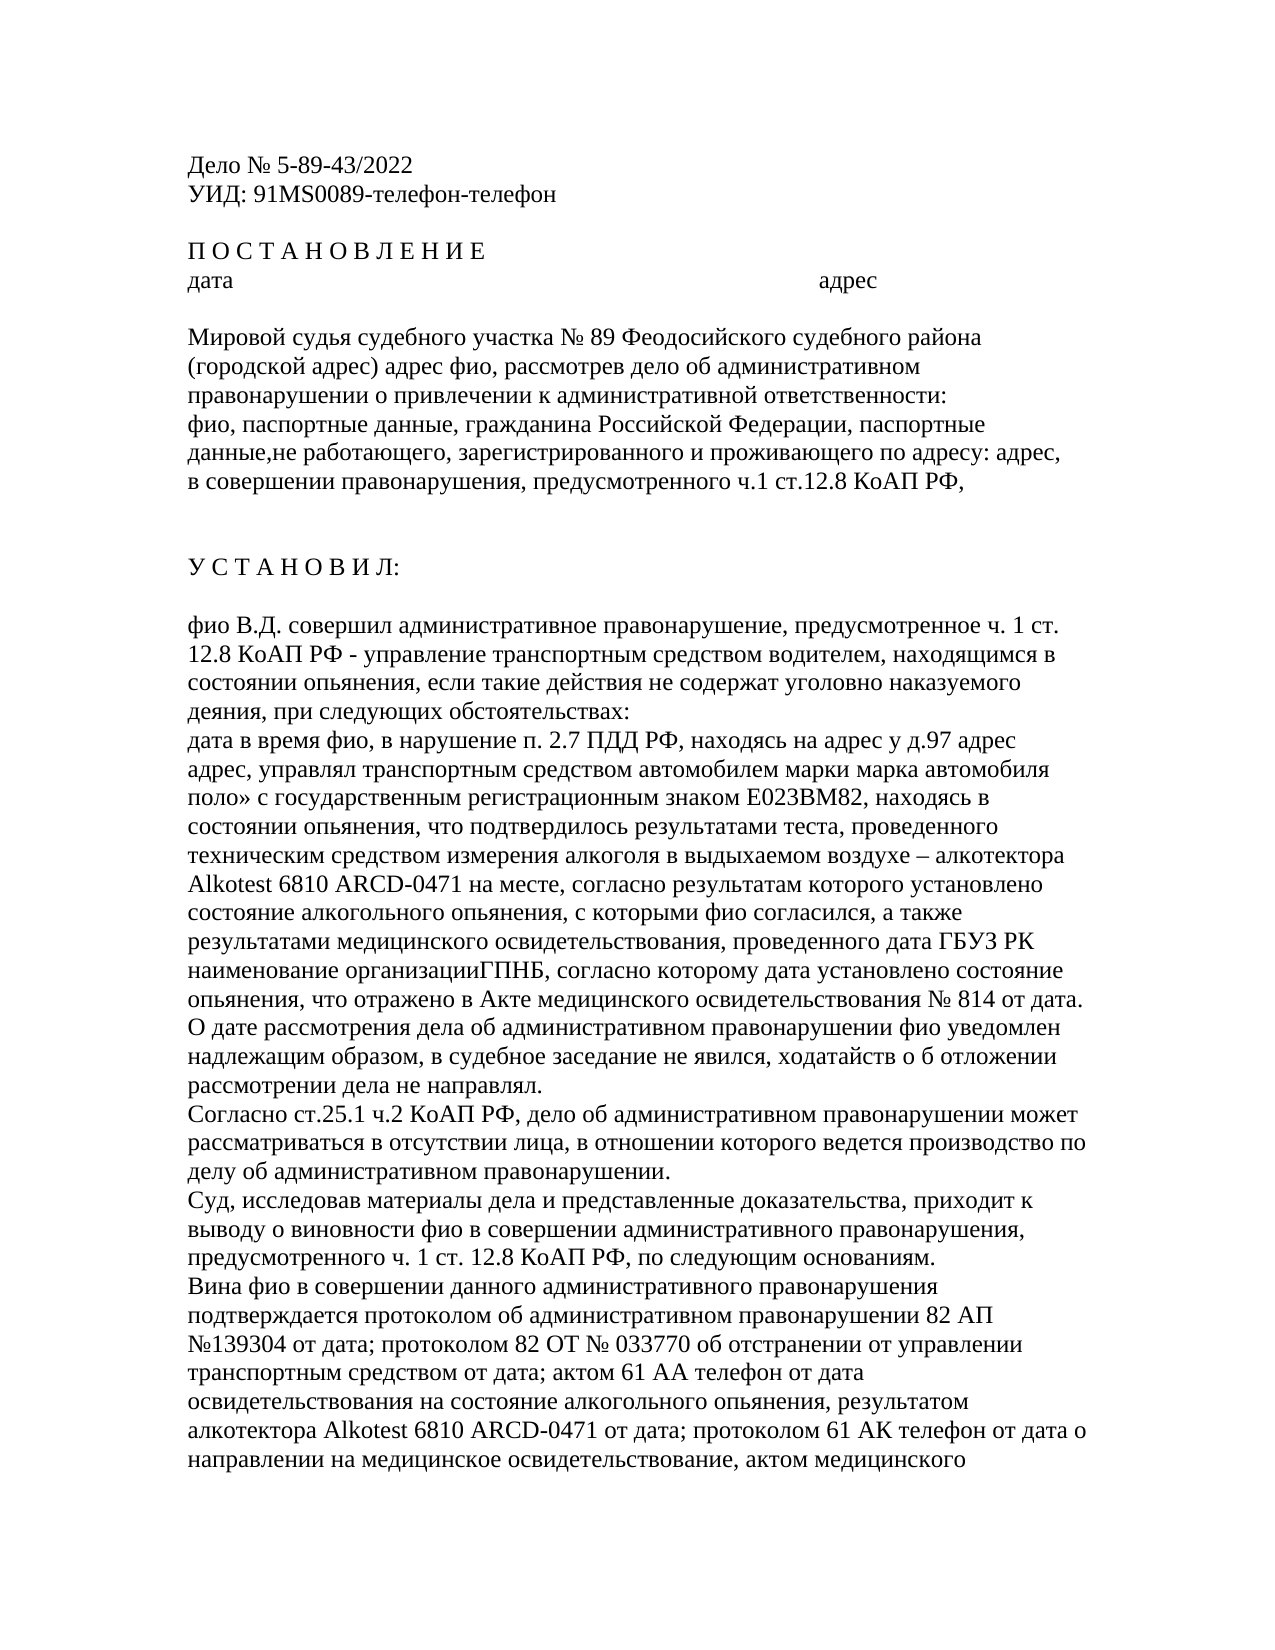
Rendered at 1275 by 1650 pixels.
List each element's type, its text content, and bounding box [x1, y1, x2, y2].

text дата в время фио, в нарушение п. 2.7 ПДД РФ, находясь на адрес у д.97 адрес адрес, управлял транспортным средством автомобилем марки марка автомобиля поло» с государственным регистрационным знаком Е023ВМ82, находясь в состоянии опьянения, что подтвердилось результатами теста, проведенного техническим средством измерения алкоголя в выдыхаемом воздухе – алкотектора Alkotest 6810 ARCD-0471 на месте, согласно результатам которого установлено состояние алкогольного опьянения, с которыми фио согласился, а также результатами медицинского освидетельствования, проведенного дата ГБУЗ РК наименование организацииГПНБ, согласно которому дата установлено состояние опьянения, что отражено в Акте медицинского освидетельствования № 814 от дата. [187, 725, 1087, 1012]
text Мировой судья судебного участка № 89 Феодосийского судебного района (городской адрес) адрес фио, рассмотрев дело об административном правонарушении о привлечении к административной ответственности: [187, 322, 1087, 409]
text Дело № 5-89-43/2022 [187, 150, 1087, 179]
text в совершении правонарушения, предусмотренного ч.1 ст.12.8 КоАП РФ, [187, 466, 1087, 495]
text УИД: 91MS0089-телефон-телефон [187, 179, 1087, 207]
text О дате рассмотрения дела об административном правонарушении фио уведомлен надлежащим образом, в судебное заседание не явился, ходатайств о б отложении рассмотрении дела не направлял. [187, 1012, 1087, 1099]
text фио В.Д. совершил административное правонарушение, предусмотренное ч. 1 ст. 12.8 КоАП РФ - управление транспортным средством водителем, находящимся в состоянии опьянения, если такие действия не содержат уголовно наказуемого деяния, при следующих обстоятельствах: [187, 610, 1087, 725]
text дата адрес [187, 265, 1087, 294]
text П О С Т А Н О В Л Е Н И Е [187, 236, 1087, 265]
text фио, паспортные данные, гражданина Российской Федерации, паспортные данные,не работающего, зарегистрированного и проживающего по адресу: адрес, [187, 409, 1087, 466]
text Согласно ст.25.1 ч.2 КоАП РФ, дело об административном правонарушении может рассматриваться в отсутствии лица, в отношении которого ведется производство по делу об административном правонарушении. [187, 1099, 1087, 1185]
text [187, 1271, 1087, 1472]
text Суд, исследовав материалы дела и представленные доказательства, приходит к выводу о виновности фио в совершении административного правонарушения, предусмотренного ч. 1 ст. 12.8 КоАП РФ, по следующим основаниям. [187, 1185, 1087, 1271]
text У С Т А Н О В И Л: [187, 552, 1087, 581]
